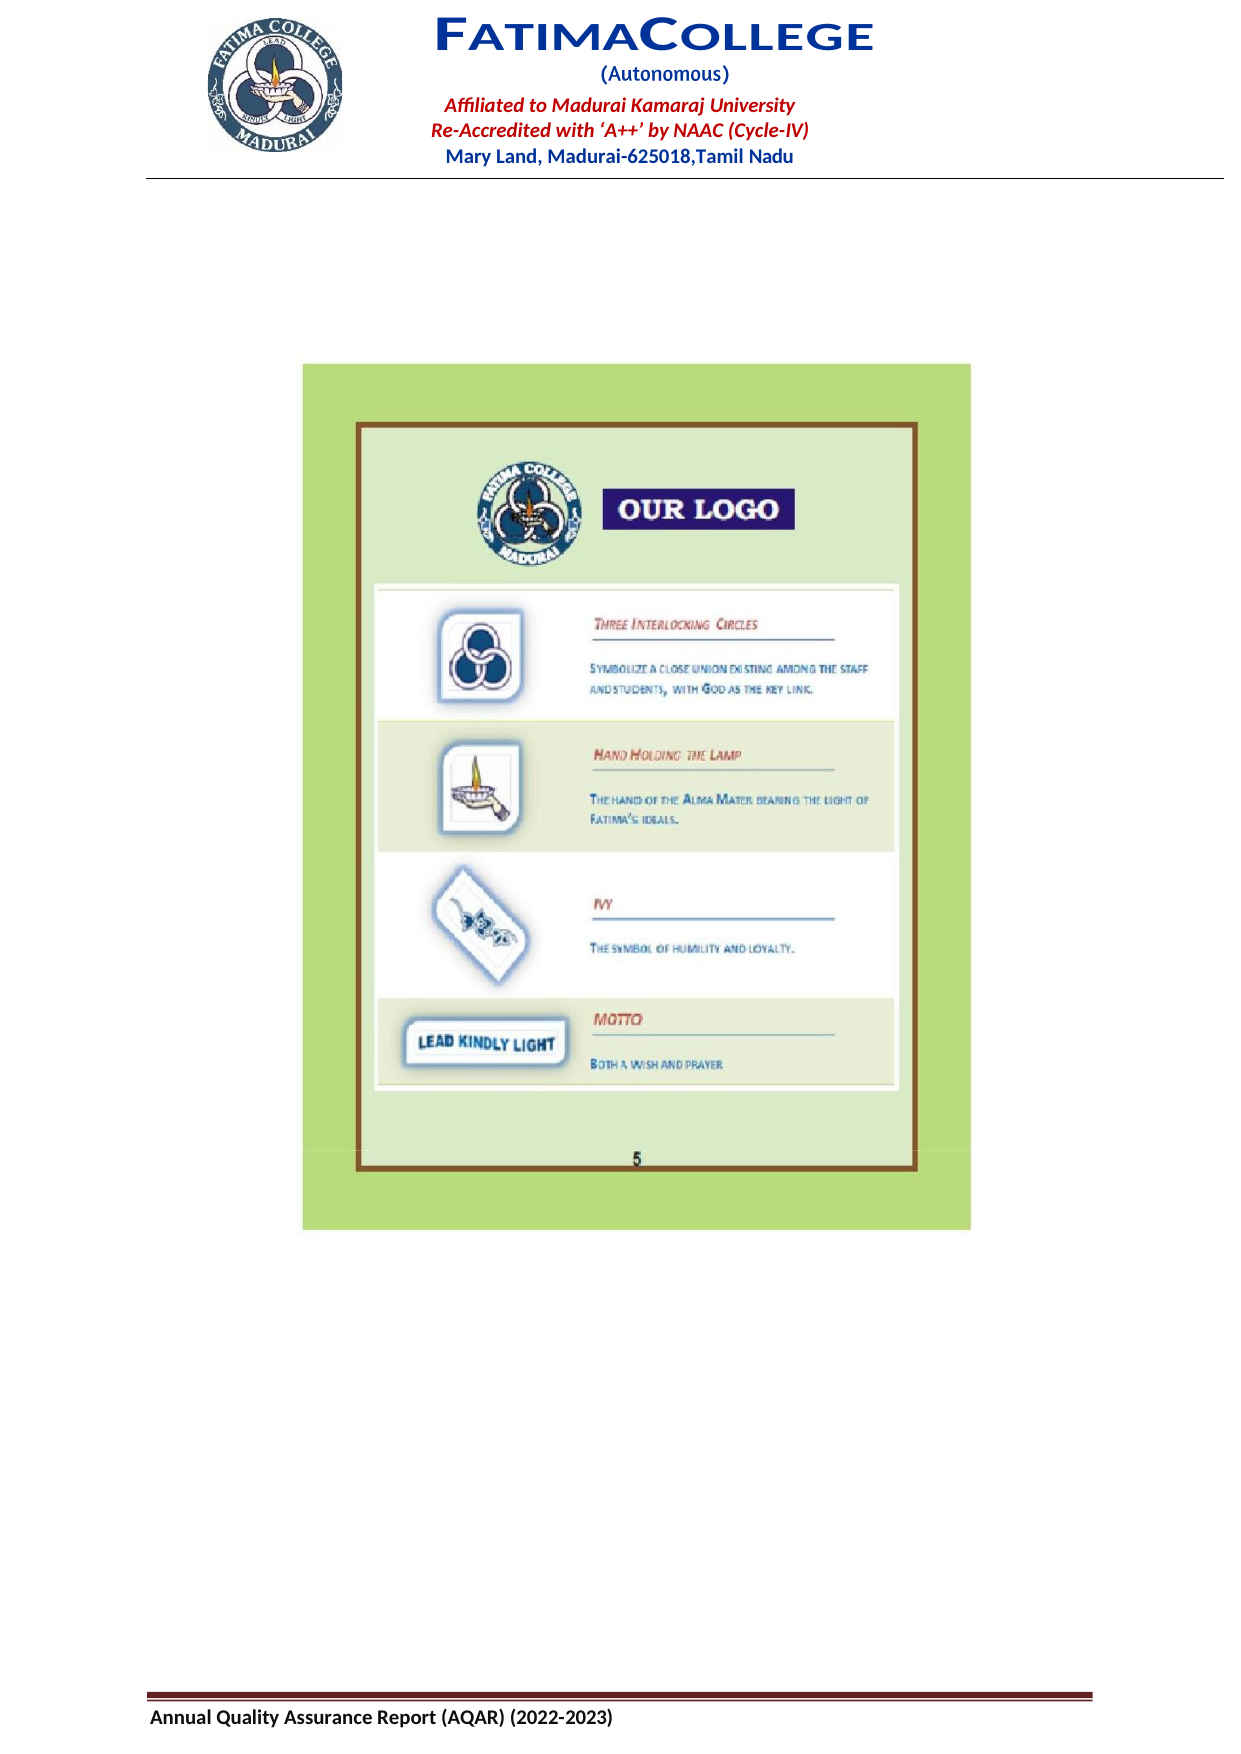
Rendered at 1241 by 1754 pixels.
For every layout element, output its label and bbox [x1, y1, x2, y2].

picture [600, 61, 740, 86]
picture [295, 352, 974, 1238]
picture [207, 18, 343, 152]
